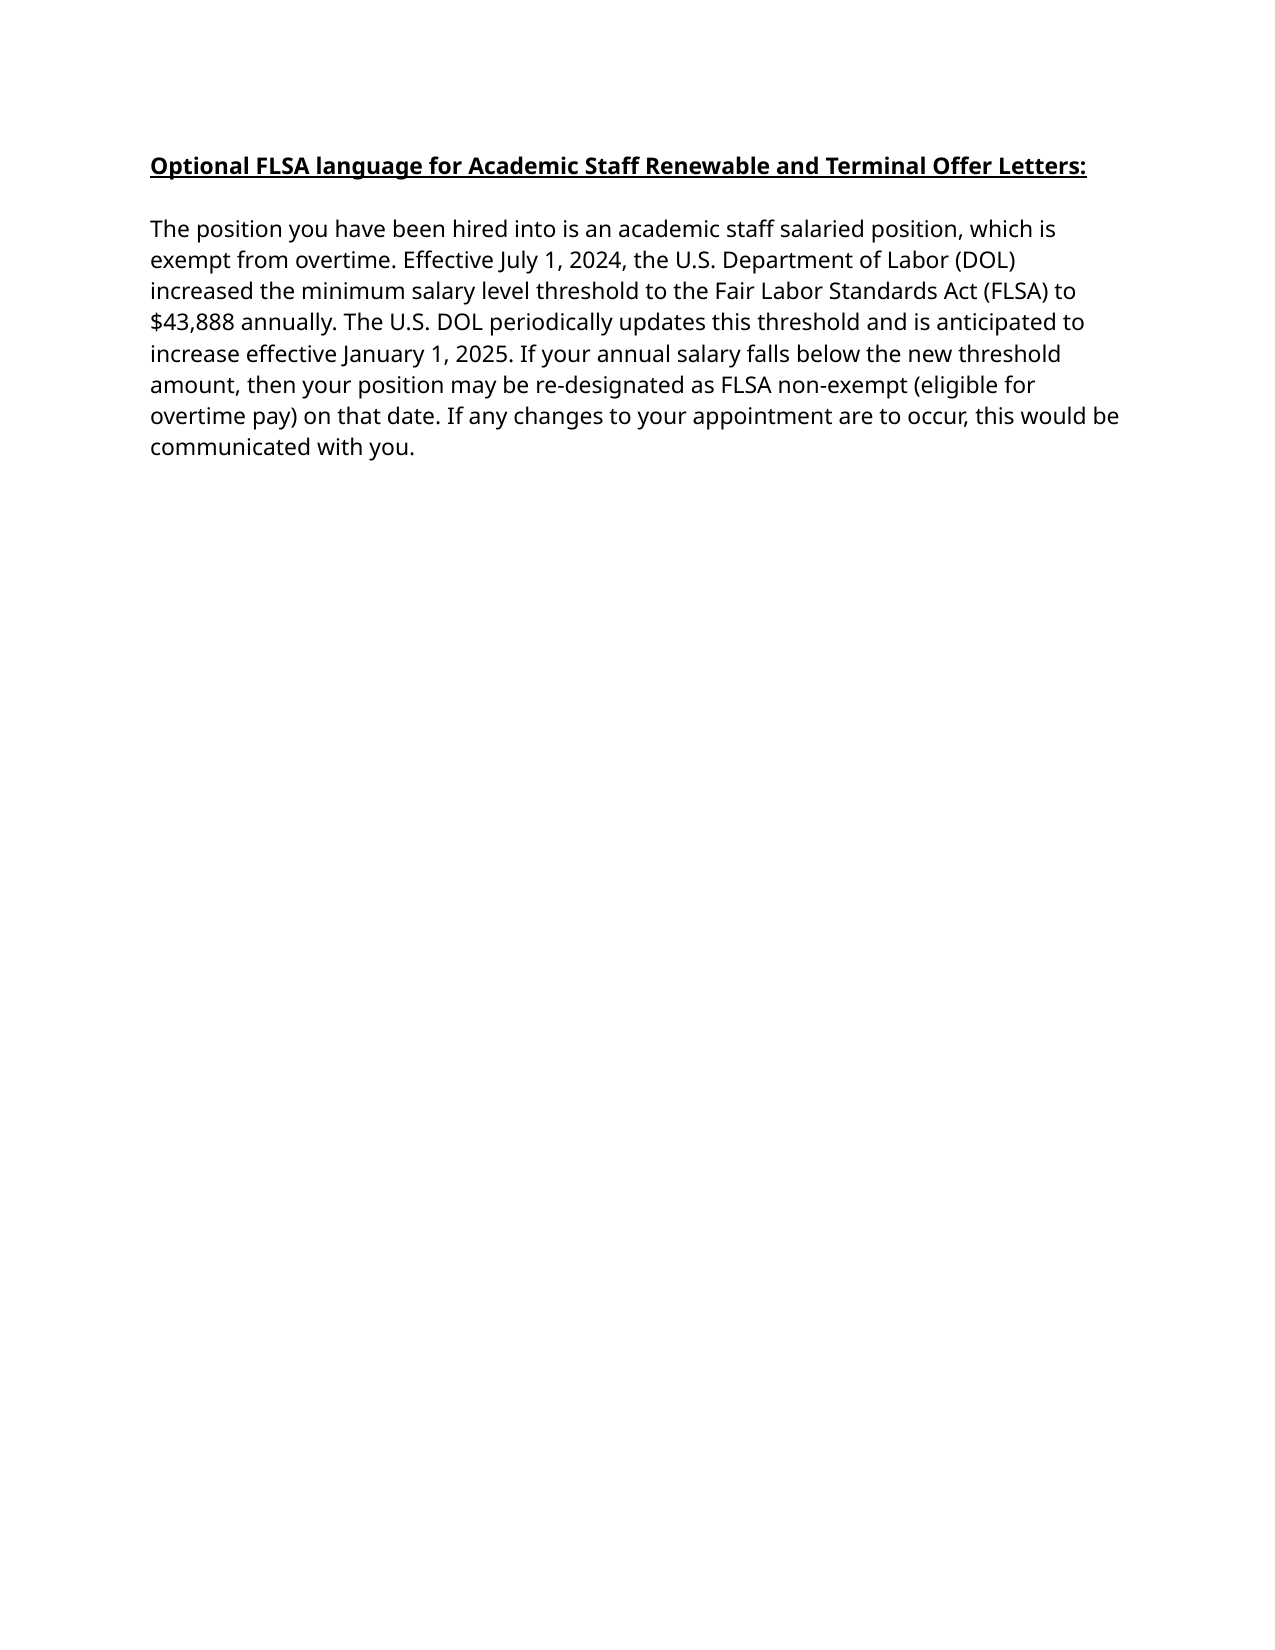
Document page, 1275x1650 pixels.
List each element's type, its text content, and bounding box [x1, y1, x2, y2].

text The position you have been hired into is an academic staff salaried position, which is exempt from overtime. Effective July 1, 2024, the U.S. Department of Labor (DOL) increased the minimum salary level threshold to the Fair Labor Standards Act (FLSA) to $43,888 annually. The U.S. DOL periodically updates this threshold and is anticipated to increase effective January 1, 2025. If your annual salary falls below the new threshold amount, then your position may be re-designated as FLSA non-exempt (eligible for overtime pay) on that date. If any changes to your appointment are to occur, this would be communicated with you. [150, 212, 1125, 462]
text Optional FLSA language for Academic Staff Renewable and Terminal Offer Letters: [150, 150, 1125, 181]
